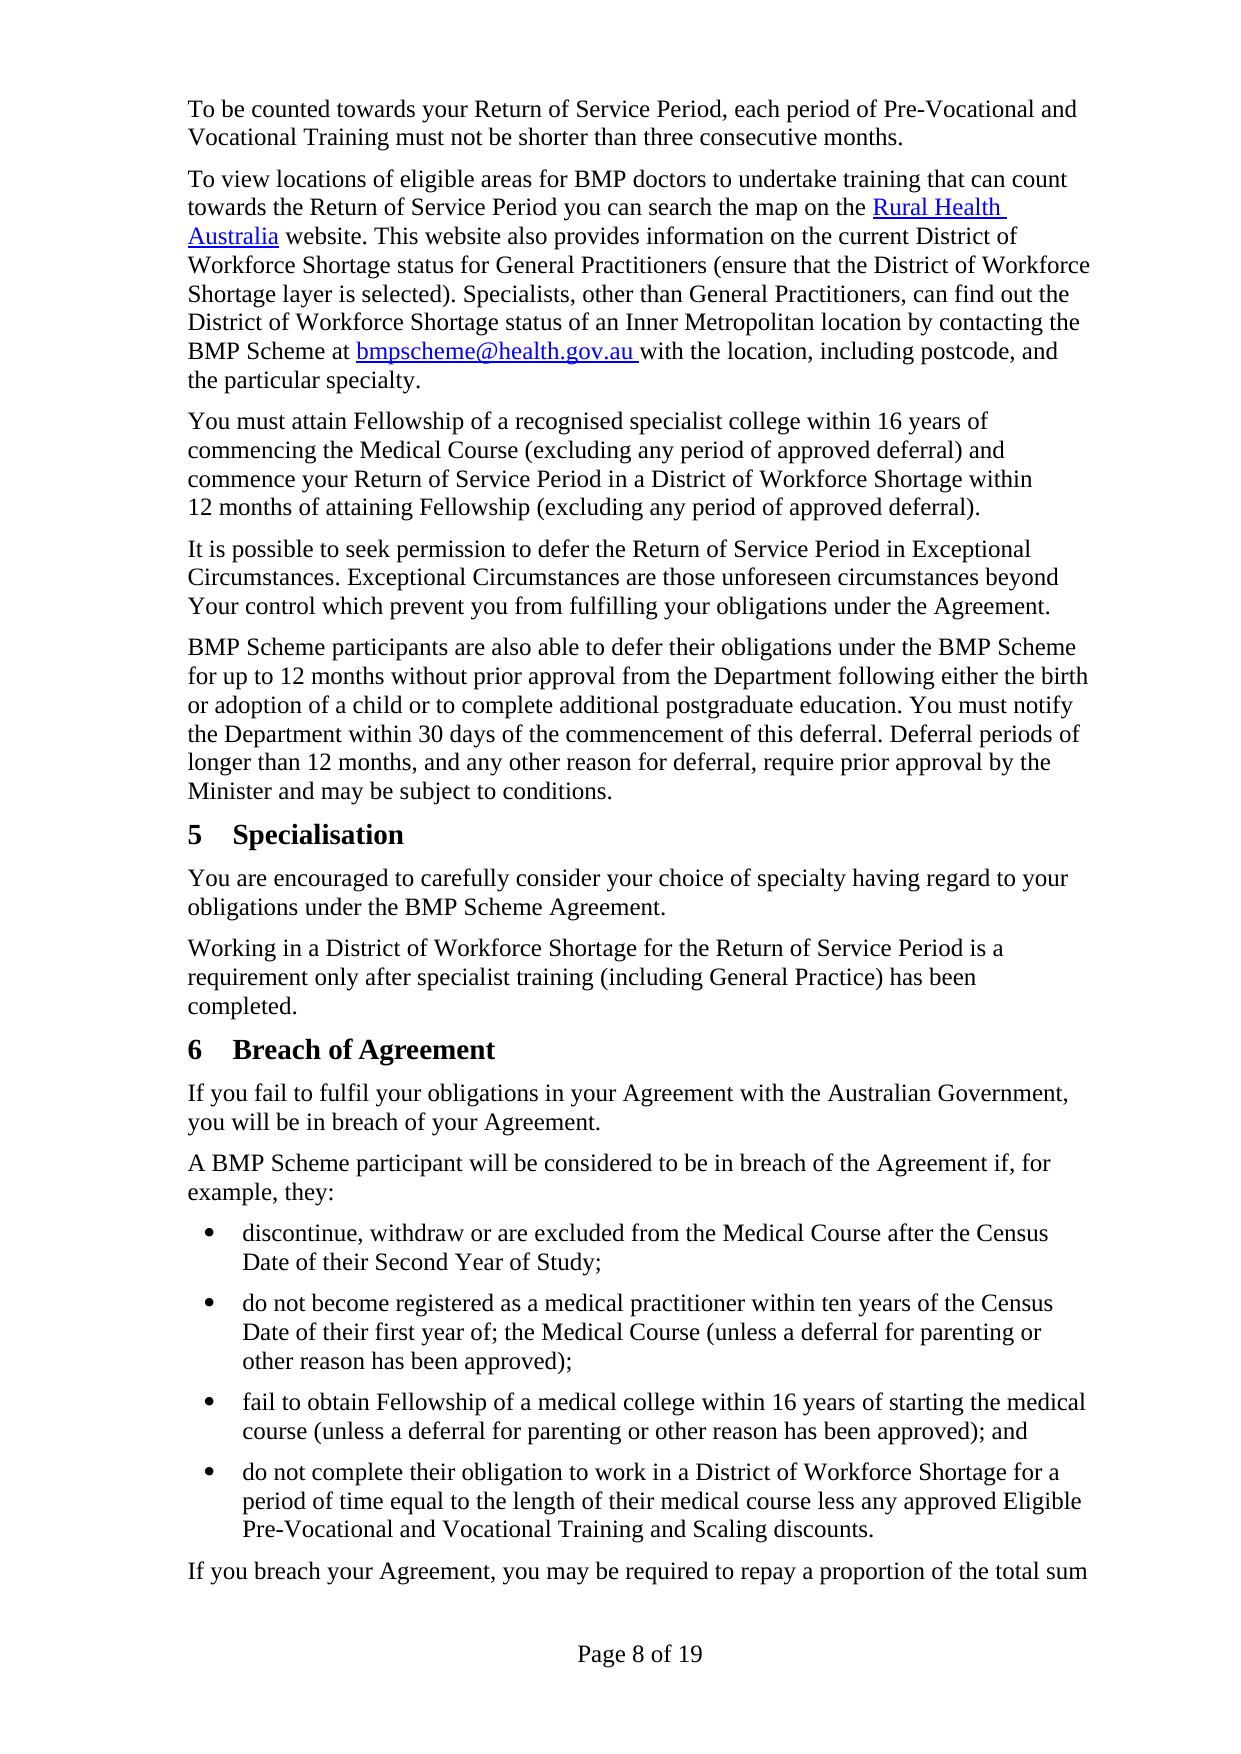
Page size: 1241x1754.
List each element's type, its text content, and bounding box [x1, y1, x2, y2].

text Working in a District of Workforce Shortage for the Return of Service Period is a requirement only after specialist training (including General Practice) has been completed. [187, 933, 1092, 1020]
text A BMP Scheme participant will be considered to be in breach of the Agreement if, for example, they: [187, 1148, 1092, 1206]
subtitle Breach of Agreement [187, 1032, 1092, 1066]
text To view locations of eligible areas for BMP doctors to undertake training that can count towards the Return of Service Period you can search the map on the Rural Health Australia website. This website also provides information on the current District of Workforce Shortage status for General Practitioners (ensure that the District of Workforce Shortage layer is selected). Specialists, other than General Practitioners, can find out the District of Workforce Shortage status of an Inner Metropolitan location by contacting the BMP Scheme at bmpscheme@health.gov.au with the location, including postcode, and the particular specialty. [187, 164, 1092, 394]
list discontinue, withdraw or are excluded from the Medical Course after the Census Date of their Second Year of Study; [205, 1218, 1092, 1276]
subtitle Specialisation [187, 817, 1092, 851]
text To be counted towards your Return of Service Period, each period of Pre-Vocational and Vocational Training must not be shorter than three consecutive months. [187, 94, 1092, 151]
text You must attain Fellowship of a recognised specialist college within 16 years of commencing the Medical Course (excluding any period of approved deferral) and commence your Return of Service Period in a District of Workforce Shortage within 12 months of attaining Fellowship (excluding any period of approved deferral). [187, 406, 1092, 521]
text You are encouraged to carefully consider your choice of specialty having regard to your obligations under the BMP Scheme Agreement. [187, 863, 1092, 921]
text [187, 1556, 1092, 1584]
text BMP Scheme participants are also able to defer their obligations under the BMP Scheme for up to 12 months without prior approval from the Department following either the birth or adoption of a child or to complete additional postgraduate education. You must notify the Department within 30 days of the commencement of this deferral. Deferral periods of longer than 12 months, and any other reason for deferral, require prior approval by the Minister and may be subject to conditions. [187, 632, 1092, 805]
text It is possible to seek permission to defer the Return of Service Period in Exceptional Circumstances. Exceptional Circumstances are those unforeseen circumstances beyond Your control which prevent you from fulfilling your obligations under the Agreement. [187, 534, 1092, 620]
list fail to obtain Fellowship of a medical college within 16 years of starting the medical course (unless a deferral for parenting or other reason has been approved); and [205, 1387, 1092, 1444]
list do not complete their obligation to work in a District of Workforce Shortage for a period of time equal to the length of their medical course less any approved Eligible Pre-Vocational and Vocational Training and Scaling discounts. [205, 1457, 1092, 1543]
list do not become registered as a medical practitioner within ten years of the Census Date of their first year of; the Medical Course (unless a deferral for parenting or other reason has been approved); [205, 1288, 1092, 1374]
text If you fail to fulfil your obligations in your Agreement with the Australian Government, you will be in breach of your Agreement. [187, 1078, 1092, 1136]
